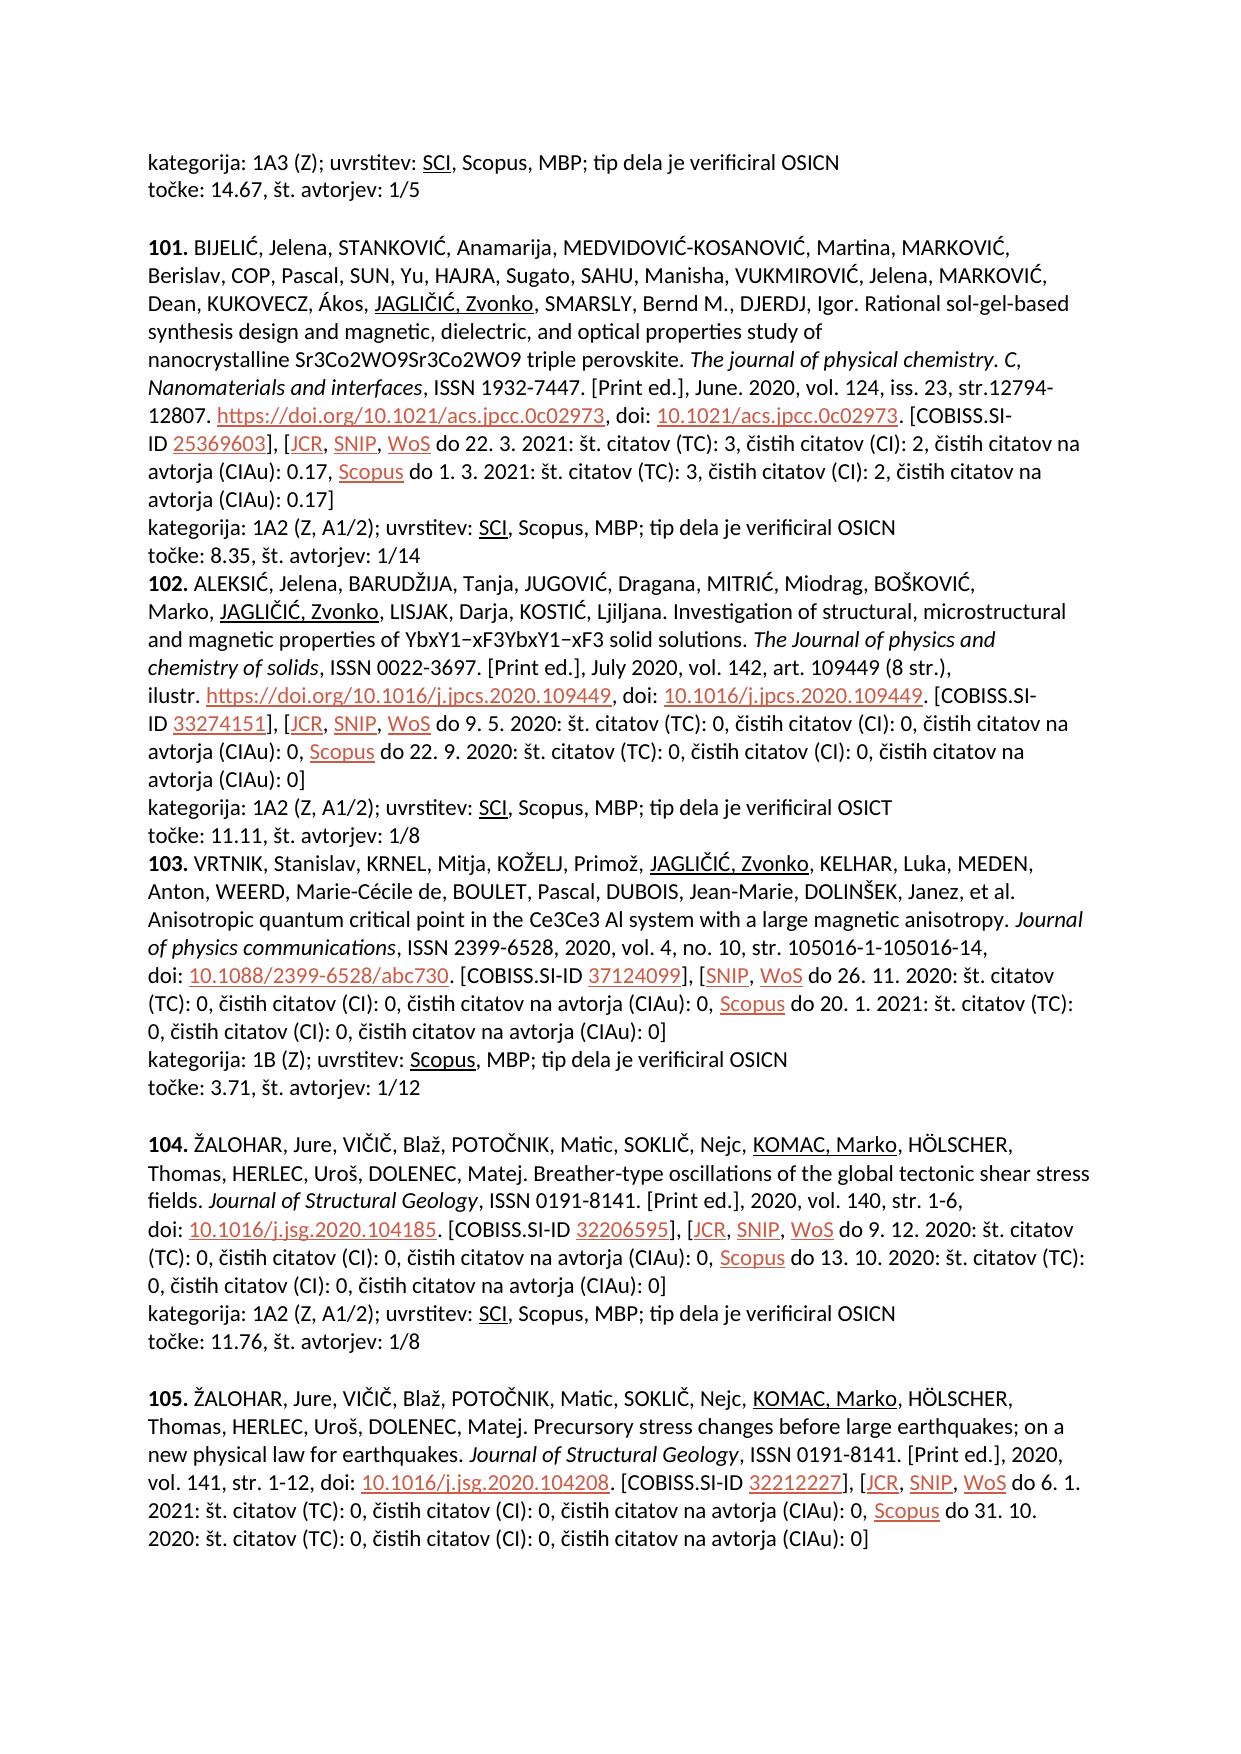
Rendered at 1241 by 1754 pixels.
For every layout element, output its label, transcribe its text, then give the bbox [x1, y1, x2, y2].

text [148, 1384, 1093, 1552]
text 103. VRTNIK, Stanislav, KRNEL, Mitja, KOŽELJ, Primož, JAGLIČIĆ, Zvonko, KELHAR, Luka, MEDEN, Anton, WEERD, Marie-Cécile de, BOULET, Pascal, DUBOIS, Jean-Marie, DOLINŠEK, Janez, et al. Anisotropic quantum critical point in the Ce3Ce3 Al system with a large magnetic anisotropy. Journal of physics communications, ISSN 2399-6528, 2020, vol. 4, no. 10, str. 105016-1-105016-14, doi: 10.1088/2399-6528/abc730. [COBISS.SI-ID 37124099], [SNIP, WoS do 26. 11. 2020: št. citatov (TC): 0, čistih citatov (CI): 0, čistih citatov na avtorja (CIAu): 0, Scopus do 20. 1. 2021: št. citatov (TC): 0, čistih citatov (CI): 0, čistih citatov na avtorja (CIAu): 0] kategorija: 1B (Z); uvrstitev: Scopus, MBP; tip dela je verificiral OSICN točke: 3.71, št. avtorjev: 1/12 [148, 849, 1093, 1101]
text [148, 148, 1093, 204]
text 104. ŽALOHAR, Jure, VIČIČ, Blaž, POTOČNIK, Matic, SOKLIČ, Nejc, KOMAC, Marko, HÖLSCHER, Thomas, HERLEC, Uroš, DOLENEC, Matej. Breather-type oscillations of the global tectonic shear stress fields. Journal of Structural Geology, ISSN 0191-8141. [Print ed.], 2020, vol. 140, str. 1-6, doi: 10.1016/j.jsg.2020.104185. [COBISS.SI-ID 32206595], [JCR, SNIP, WoS do 9. 12. 2020: št. citatov (TC): 0, čistih citatov (CI): 0, čistih citatov na avtorja (CIAu): 0, Scopus do 13. 10. 2020: št. citatov (TC): 0, čistih citatov (CI): 0, čistih citatov na avtorja (CIAu): 0] kategorija: 1A2 (Z, A1/2); uvrstitev: SCI, Scopus, MBP; tip dela je verificiral OSICN točke: 11.76, št. avtorjev: 1/8 [148, 1131, 1093, 1355]
text 102. ALEKSIĆ, Jelena, BARUDŽIJA, Tanja, JUGOVIĆ, Dragana, MITRIĆ, Miodrag, BOŠKOVIĆ, Marko, JAGLIČIĆ, Zvonko, LISJAK, Darja, KOSTIĆ, Ljiljana. Investigation of structural, microstructural and magnetic properties of YbxY1−xF3YbxY1−xF3 solid solutions. The Journal of physics and chemistry of solids, ISSN 0022-3697. [Print ed.], July 2020, vol. 142, art. 109449 (8 str.), ilustr. https://doi.org/10.1016/j.jpcs.2020.109449, doi: 10.1016/j.jpcs.2020.109449. [COBISS.SI-ID 33274151], [JCR, SNIP, WoS do 9. 5. 2020: št. citatov (TC): 0, čistih citatov (CI): 0, čistih citatov na avtorja (CIAu): 0, Scopus do 22. 9. 2020: št. citatov (TC): 0, čistih citatov (CI): 0, čistih citatov na avtorja (CIAu): 0] kategorija: 1A2 (Z, A1/2); uvrstitev: SCI, Scopus, MBP; tip dela je verificiral OSICT točke: 11.11, št. avtorjev: 1/8 [148, 569, 1093, 849]
text 101. BIJELIĆ, Jelena, STANKOVIĆ, Anamarija, MEDVIDOVIĆ-KOSANOVIĆ, Martina, MARKOVIĆ, Berislav, COP, Pascal, SUN, Yu, HAJRA, Sugato, SAHU, Manisha, VUKMIROVIĆ, Jelena, MARKOVIĆ, Dean, KUKOVECZ, Ákos, JAGLIČIĆ, Zvonko, SMARSLY, Bernd M., DJERDJ, Igor. Rational sol-gel-based synthesis design and magnetic, dielectric, and optical properties study of nanocrystalline Sr3Co2WO9Sr3Co2WO9 triple perovskite. The journal of physical chemistry. C, Nanomaterials and interfaces, ISSN 1932-7447. [Print ed.], June. 2020, vol. 124, iss. 23, str.12794-12807. https://doi.org/10.1021/acs.jpcc.0c02973, doi: 10.1021/acs.jpcc.0c02973. [COBISS.SI-ID 25369603], [JCR, SNIP, WoS do 22. 3. 2021: št. citatov (TC): 3, čistih citatov (CI): 2, čistih citatov na avtorja (CIAu): 0.17, Scopus do 1. 3. 2021: št. citatov (TC): 3, čistih citatov (CI): 2, čistih citatov na avtorja (CIAu): 0.17] kategorija: 1A2 (Z, A1/2); uvrstitev: SCI, Scopus, MBP; tip dela je verificiral OSICN točke: 8.35, št. avtorjev: 1/14 [148, 233, 1093, 569]
